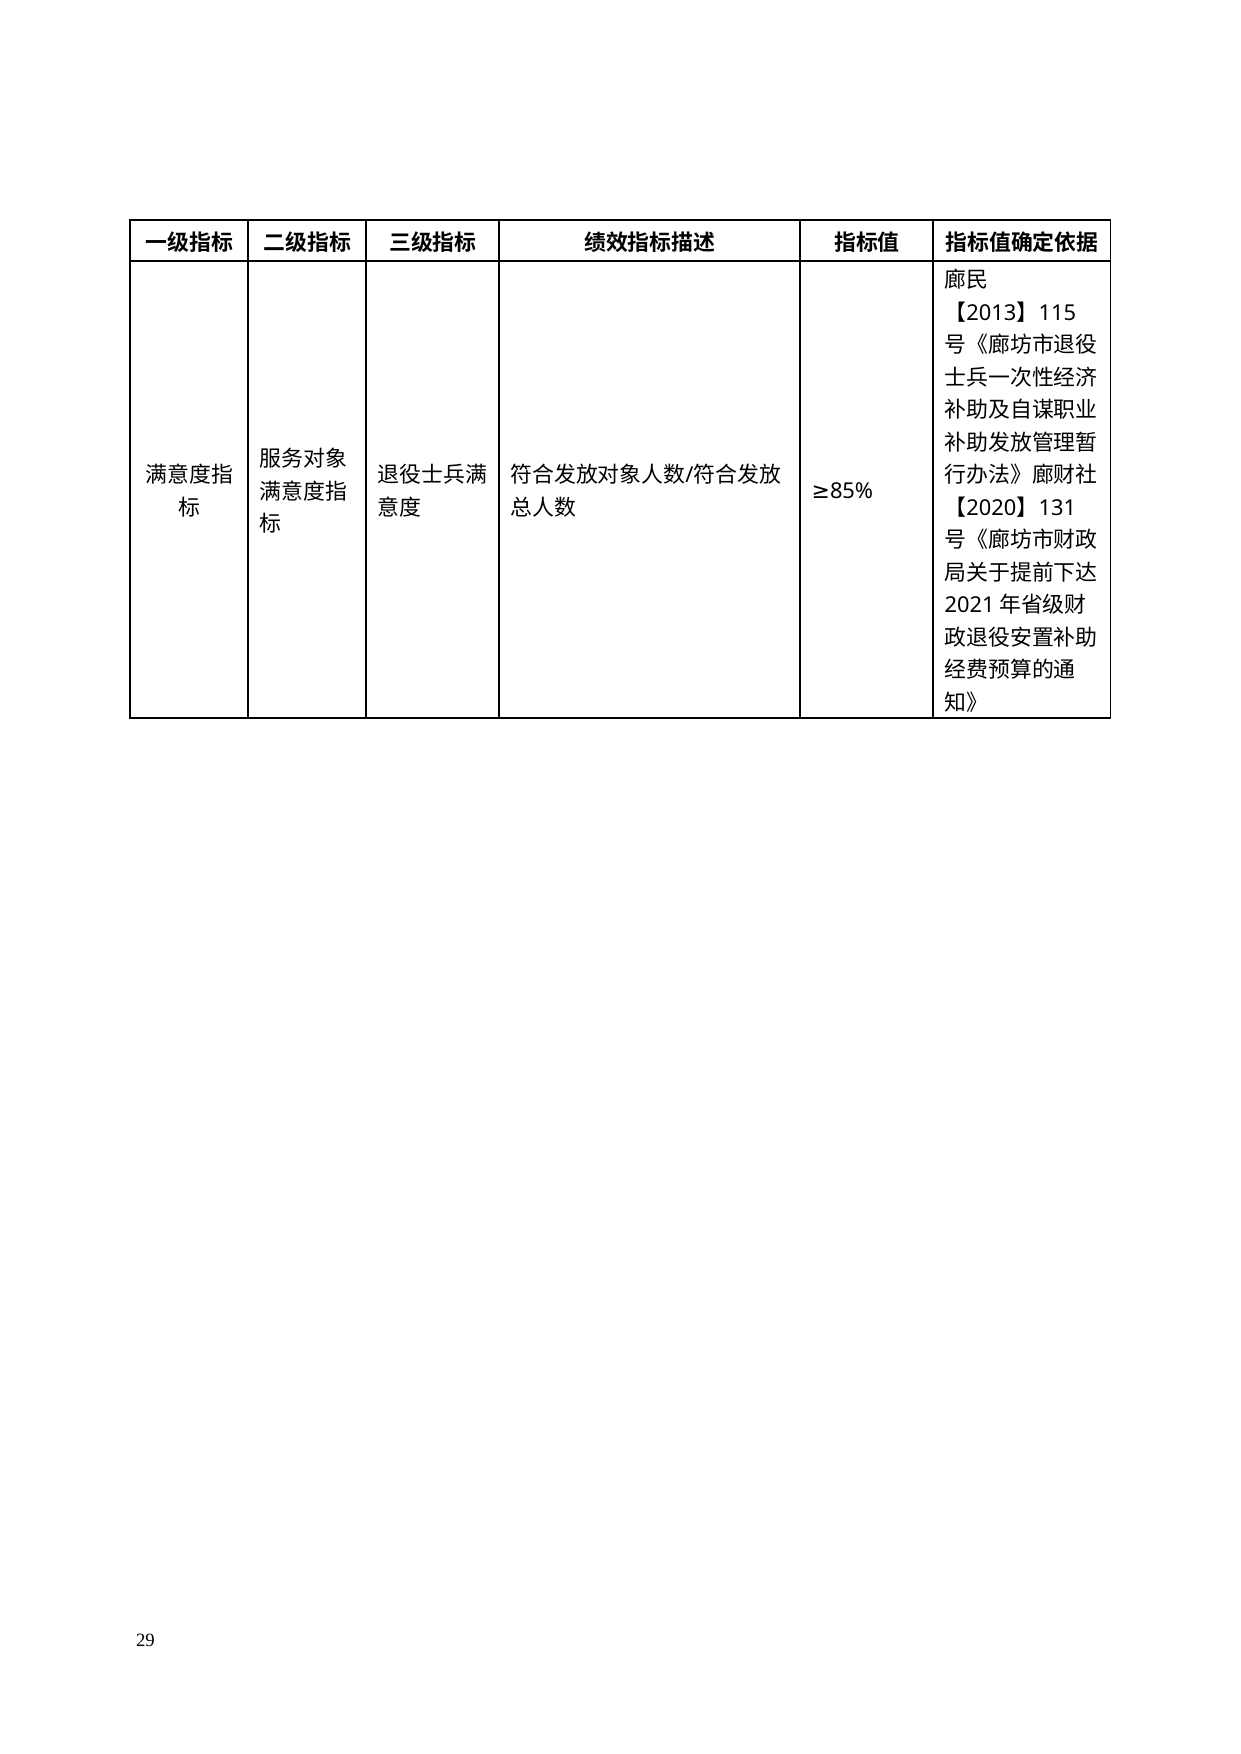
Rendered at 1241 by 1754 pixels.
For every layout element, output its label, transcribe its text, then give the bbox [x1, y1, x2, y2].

table_header 指标值确定依据 [934, 221, 1110, 260]
table_cell 符合发放对象人数/符合发放总人数 [500, 262, 799, 717]
table_header 绩效指标描述 [500, 221, 799, 260]
table_cell 廊民【2013】115号《廊坊市退役士兵一次性经济补助及自谋职业补助发放管理暂行办法》廊财社【2020】131号《廊坊市财政局关于提前下达2021年省级财政退役安置补助经费预算的通知》 [934, 262, 1110, 717]
table_header 一级指标 [131, 221, 247, 260]
table_cell 退役士兵满意度 [367, 262, 498, 717]
table_cell 服务对象满意度指标 [249, 262, 365, 717]
table_header 指标值 [801, 221, 932, 260]
table_cell ≥85% [801, 262, 932, 717]
table_header 三级指标 [367, 221, 498, 260]
table_header 二级指标 [249, 221, 365, 260]
table_cell 满意度指标 [131, 262, 247, 717]
